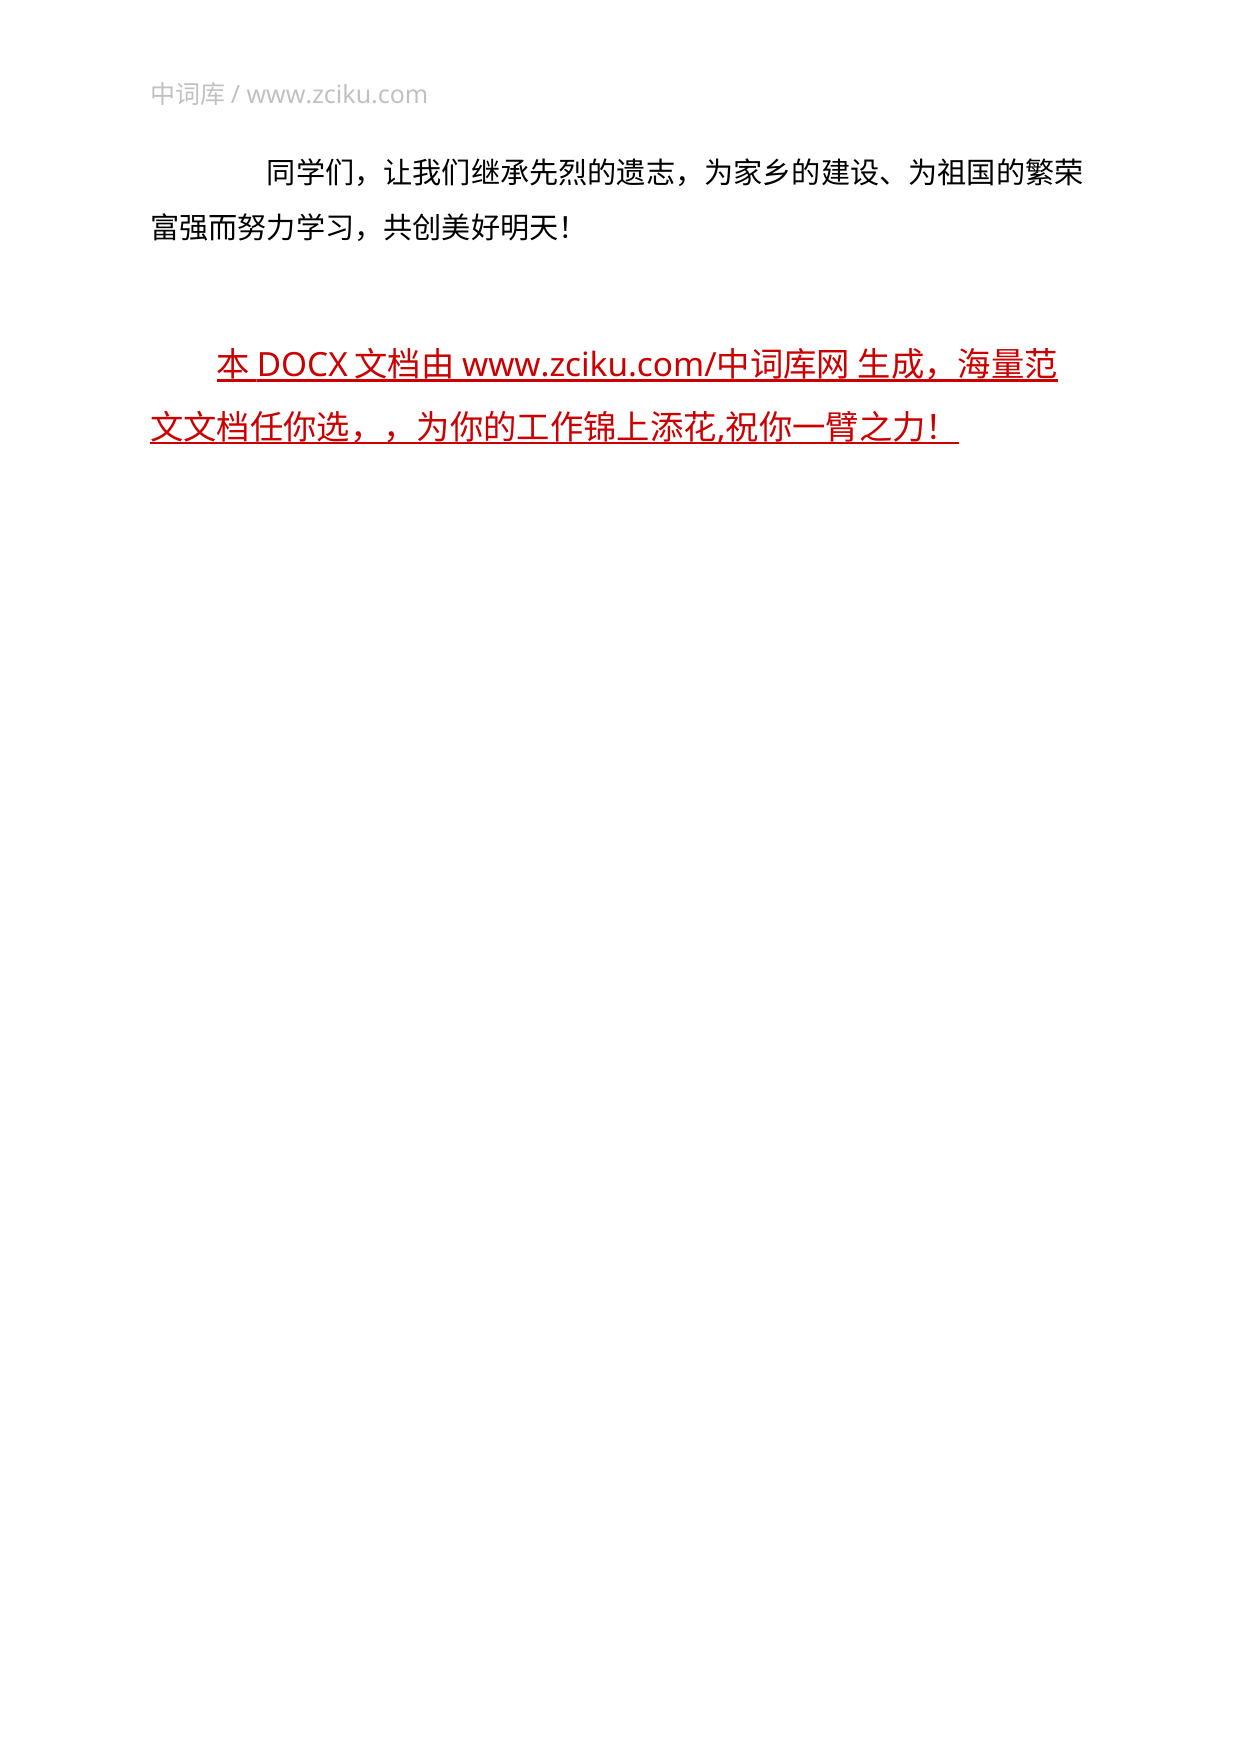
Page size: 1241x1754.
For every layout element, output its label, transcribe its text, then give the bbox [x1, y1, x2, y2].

text 本DOCX文档由 www.zciku.com/中词库网 生成，海量范文文档任你选，，为你的工作锦上添花,祝你一臂之力！ [150, 338, 1090, 449]
text 同学们，让我们继承先烈的遗志，为家乡的建设、为祖国的繁荣富强而努力学习，共创美好明天！ [150, 150, 1090, 247]
